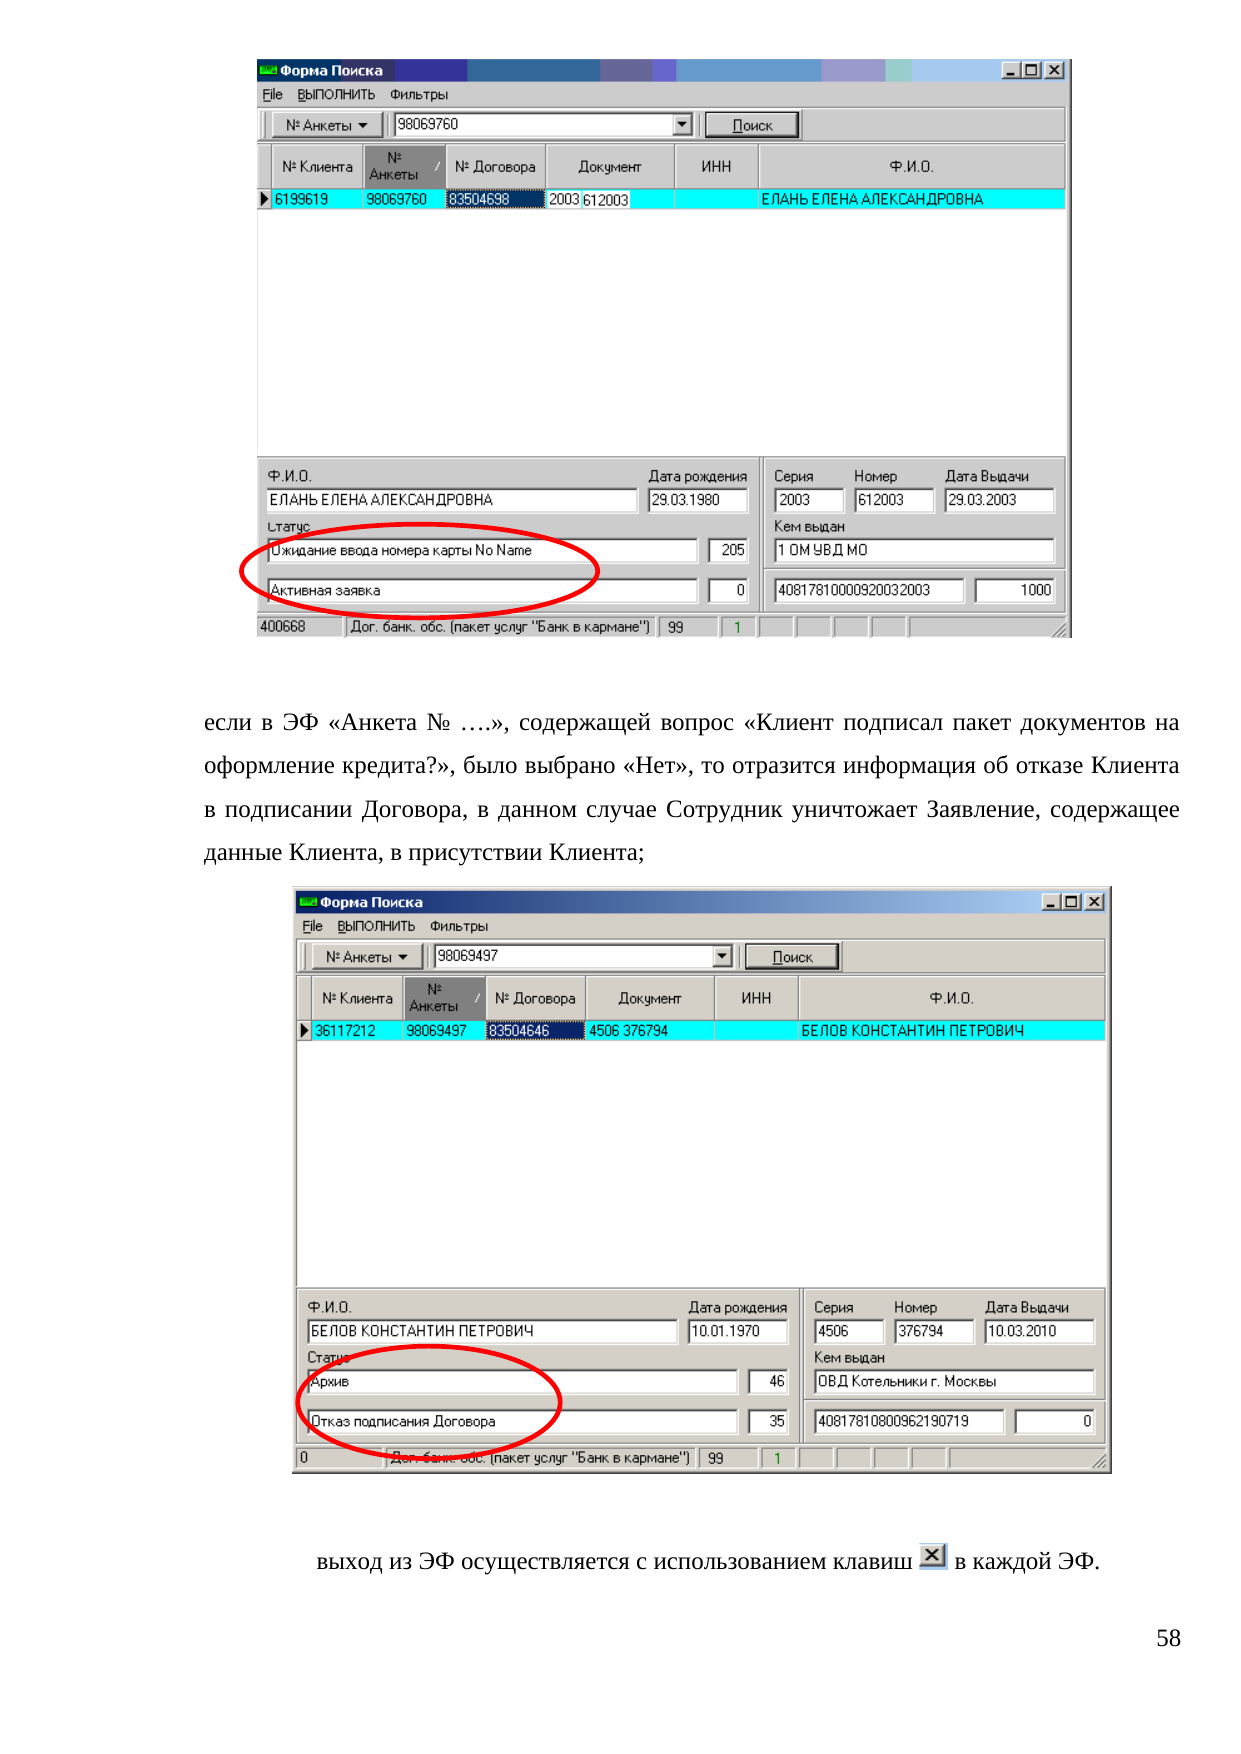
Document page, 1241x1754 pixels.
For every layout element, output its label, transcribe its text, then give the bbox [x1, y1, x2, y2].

picture [292, 886, 1112, 1474]
picture [257, 59, 1072, 638]
picture [257, 527, 595, 615]
text выход из ЭФ осуществляется с использованием клавиш в каждой ЭФ. [316, 1543, 1181, 1575]
text если в ЭФ «Анкета № ….», содержащей вопрос «Клиент подписал пакет документов на оформление кредита?», было выбрано «Нет», то отразится информация об отказе Клиента в подписании Договора, в данном случае Сотрудник уничтожает Заявление, содержащее данные Клиента, в присутствии Клиента; [204, 707, 1181, 866]
picture [919, 1543, 949, 1570]
